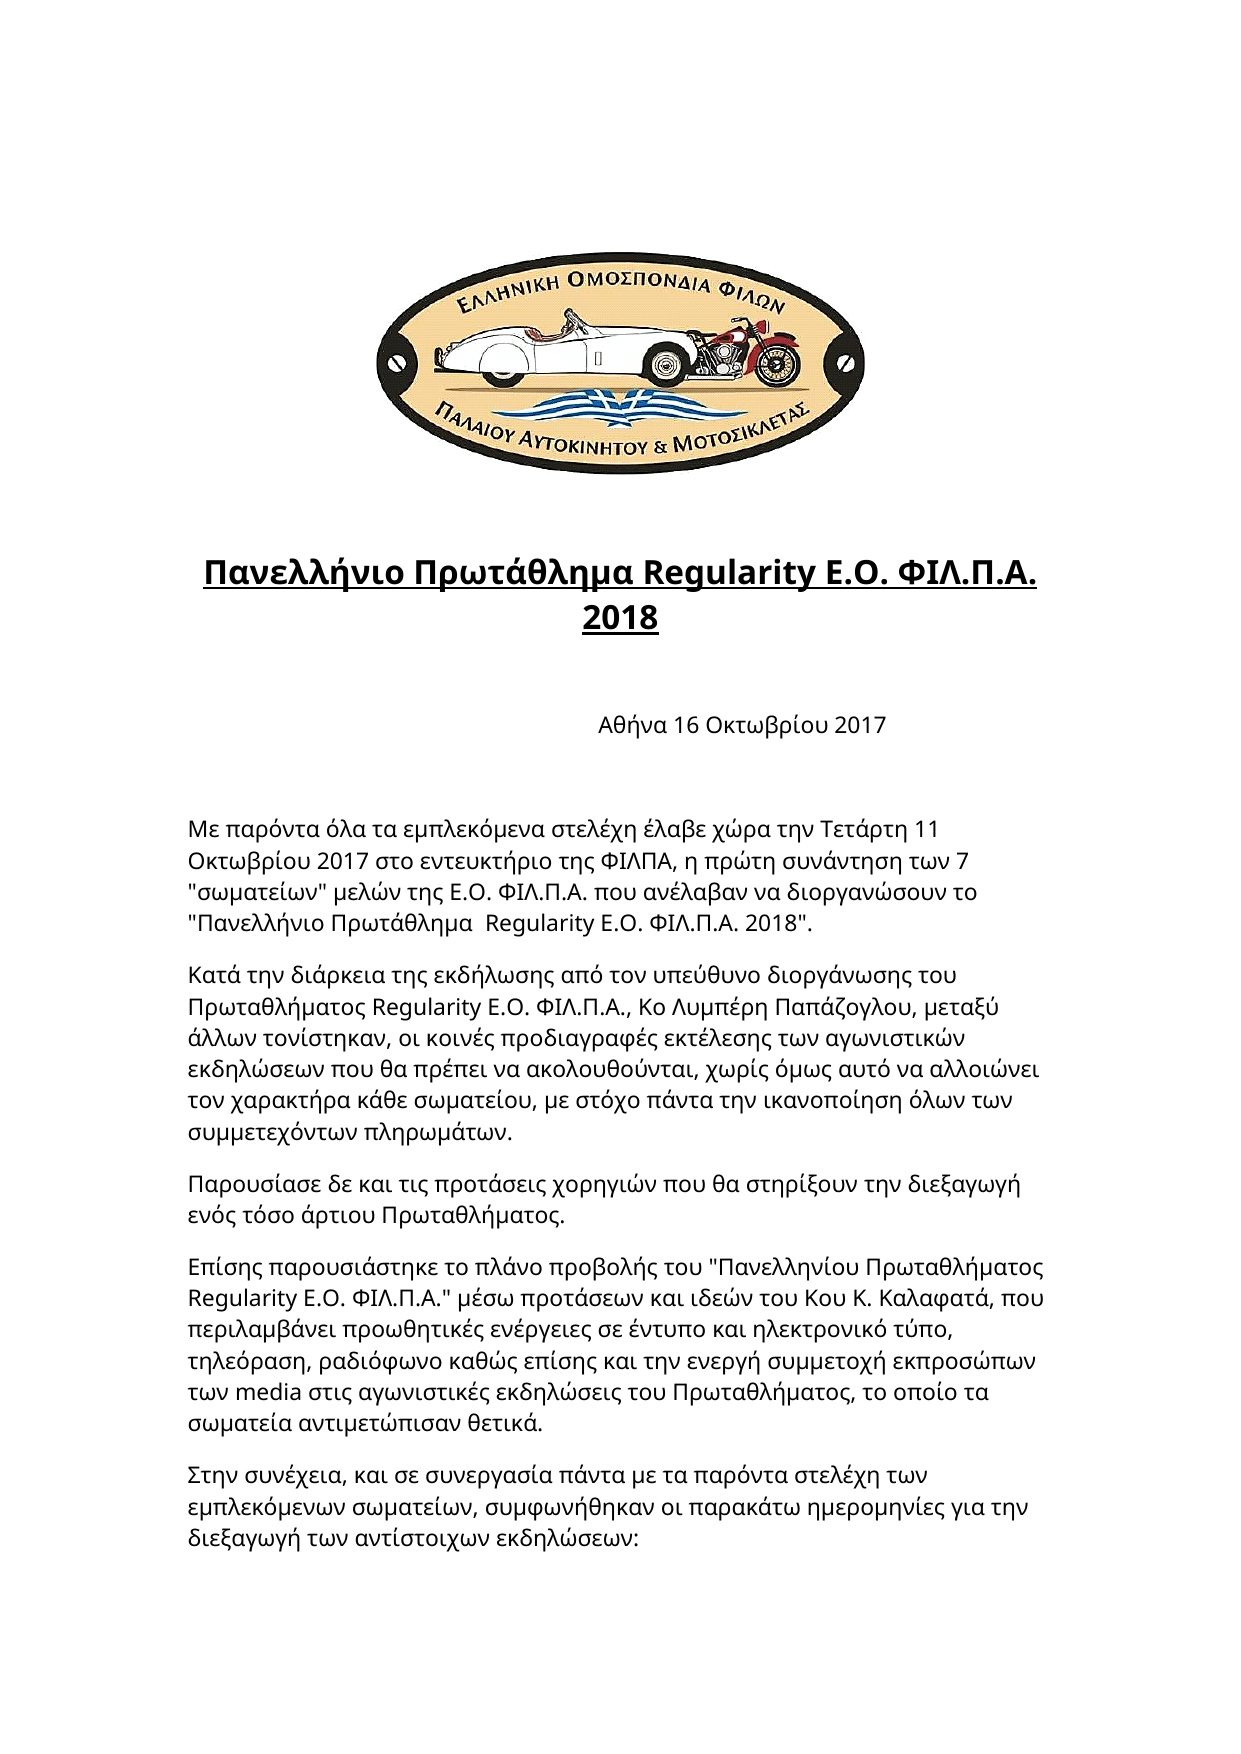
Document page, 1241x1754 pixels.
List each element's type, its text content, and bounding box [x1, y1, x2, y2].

text Κατά την διάρκεια της εκδήλωσης από τον υπεύθυνο διοργάνωσης του Πρωταθλήματος Regularity Ε.Ο. ΦΙΛ.Π.Α., Κο Λυμπέρη Παπάζογλου, μεταξύ άλλων τονίστηκαν, οι κοινές προδιαγραφές εκτέλεσης των αγωνιστικών εκδηλώσεων που θα πρέπει να ακολουθούνται, χωρίς όμως αυτό να αλλοιώνει τον χαρακτήρα κάθε σωματείου, με στόχο πάντα την ικανοποίηση όλων των συμμετεχόντων πληρωμάτων. [187, 959, 1053, 1147]
text Παρουσίασε δε και τις προτάσεις χορηγιών που θα στηρίξουν την διεξαγωγή ενός τόσο άρτιου Πρωταθλήματος. [187, 1167, 1053, 1230]
picture [371, 247, 870, 479]
text Επίσης παρουσιάστηκε το πλάνο προβολής του "Πανελληνίου Πρωταθλήματος Regularity Ε.Ο. ΦΙΛ.Π.Α." μέσω προτάσεων και ιδεών του Κου Κ. Καλαφατά, που περιλαμβάνει προωθητικές ενέργειες σε έντυπο και ηλεκτρονικό τύπο, τηλεόραση, ραδιόφωνο καθώς επίσης και την ενεργή συμμετοχή εκπροσώπων των media στις αγωνιστικές εκδηλώσεις του Πρωταθλήματος, το οποίο τα σωματεία αντιμετώπισαν θετικά. [187, 1251, 1053, 1438]
text Αθήνα 16 Οκτωβρίου 2017 [187, 709, 1053, 740]
text Στην συνέχεια, και σε συνεργασία πάντα με τα παρόντα στελέχη των εμπλεκόμενων σωματείων, συμφωνήθηκαν οι παρακάτω ημερομηνίες για την διεξαγωγή των αντίστοιχων εκδηλώσεων: [187, 1459, 1053, 1553]
text Πανελλήνιο Πρωτάθλημα Regularity Ε.Ο. ΦΙΛ.Π.Α. 2018 [187, 549, 1053, 639]
text Mε παρόντα όλα τα εμπλεκόμενα στελέχη έλαβε χώρα την Τετάρτη 11 Οκτωβρίου 2017 στο εντευκτήριο της ΦΙΛΠΑ, η πρώτη συνάντηση των 7 "σωματείων" μελών της Ε.Ο. ΦΙΛ.Π.Α. που ανέλαβαν να διοργανώσουν το "Πανελλήνιο Πρωτάθλημα Regularity Ε.Ο. ΦΙΛ.Π.Α. 2018". [187, 813, 1053, 938]
